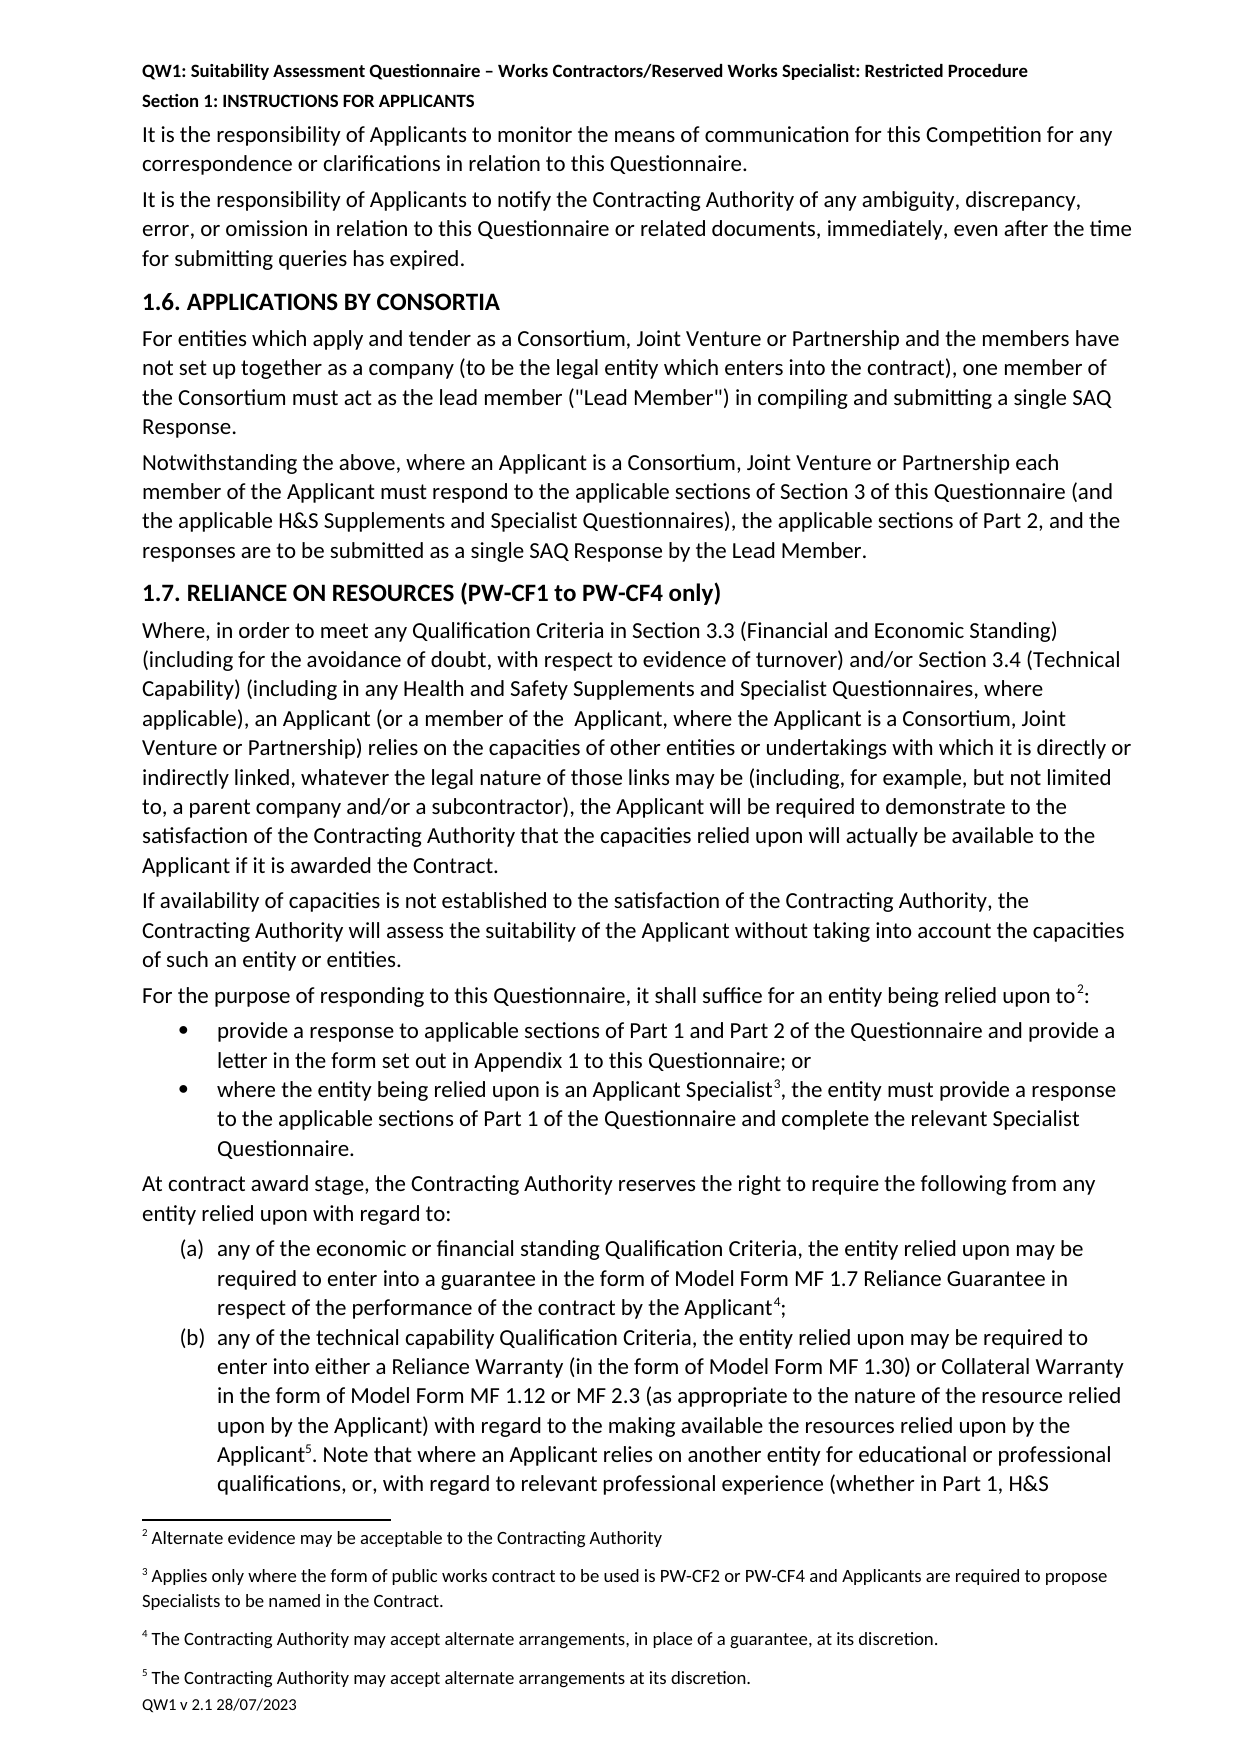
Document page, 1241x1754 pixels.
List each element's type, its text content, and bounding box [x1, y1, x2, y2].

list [179, 1323, 1134, 1498]
list any of the economic or financial standing Qualification Criteria, the entity relied upon may be required to enter into a guarantee in the form of Model Form MF 1.7 Reliance Guarantee in respect of the performance of the contract by the Applicant; [179, 1234, 1134, 1321]
text It is the responsibility of Applicants to notify the Contracting Authority of any ambiguity, discrepancy, error, or omission in relation to this Questionnaire or related documents, immediately, even after the time for submitting queries has expired. [142, 185, 1134, 272]
text APPLICATIONS BY CONSORTIA [142, 286, 1134, 316]
text For the purpose of responding to this Questionnaire, it shall suffice for an entity being relied upon to: [142, 981, 1134, 1009]
text It is the responsibility of Applicants to monitor the means of communication for this Competition for any correspondence or clarifications in relation to this Questionnaire. [142, 120, 1134, 177]
text Notwithstanding the above, where an Applicant is a Consortium, Joint Venture or Partnership each member of the Applicant must respond to the applicable sections of Section 3 of this Questionnaire (and the applicable H&S Supplements and Specialist Questionnaires), the applicable sections of Part 2, and the responses are to be submitted as a single SAQ Response by the Lead Member. [142, 448, 1134, 564]
text If availability of capacities is not established to the satisfaction of the Contracting Authority, the Contracting Authority will assess the suitability of the Applicant without taking into account the capacities of such an entity or entities. [142, 886, 1134, 973]
text At contract award stage, the Contracting Authority reserves the right to require the following from any entity relied upon with regard to: [142, 1169, 1134, 1227]
text Where, in order to meet any Qualification Criteria in Section 3.3 (Financial and Economic Standing) (including for the avoidance of doubt, with respect to evidence of turnover) and/or Section 3.4 (Technical Capability) (including in any Health and Safety Supplements and Specialist Questionnaires, where applicable), an Applicant (or a member of the Applicant, where the Applicant is a Consortium, Joint Venture or Partnership) relies on the capacities of other entities or undertakings with which it is directly or indirectly linked, whatever the legal nature of those links may be (including, for example, but not limited to, a parent company and/or a subcontractor), the Applicant will be required to demonstrate to the satisfaction of the Contracting Authority that the capacities relied upon will actually be available to the Applicant if it is awarded the Contract. [142, 616, 1134, 879]
text For entities which apply and tender as a Consortium, Joint Venture or Partnership and the members have not set up together as a company (to be the legal entity which enters into the contract), one member of the Consortium must act as the lead member ("Lead Member") in compiling and submitting a single SAQ Response. [142, 324, 1134, 440]
list where the entity being relied upon is an Applicant Specialist, the entity must provide a response to the applicable sections of Part 1 of the Questionnaire and complete the relevant Specialist Questionnaire. [179, 1075, 1134, 1162]
text RELIANCE ON RESOURCES (PW-CF1 to PW-CF4 only) [142, 578, 1134, 608]
list provide a response to applicable sections of Part 1 and Part 2 of the Questionnaire and provide a letter in the form set out in Appendix 1 to this Questionnaire; or [179, 1016, 1134, 1074]
